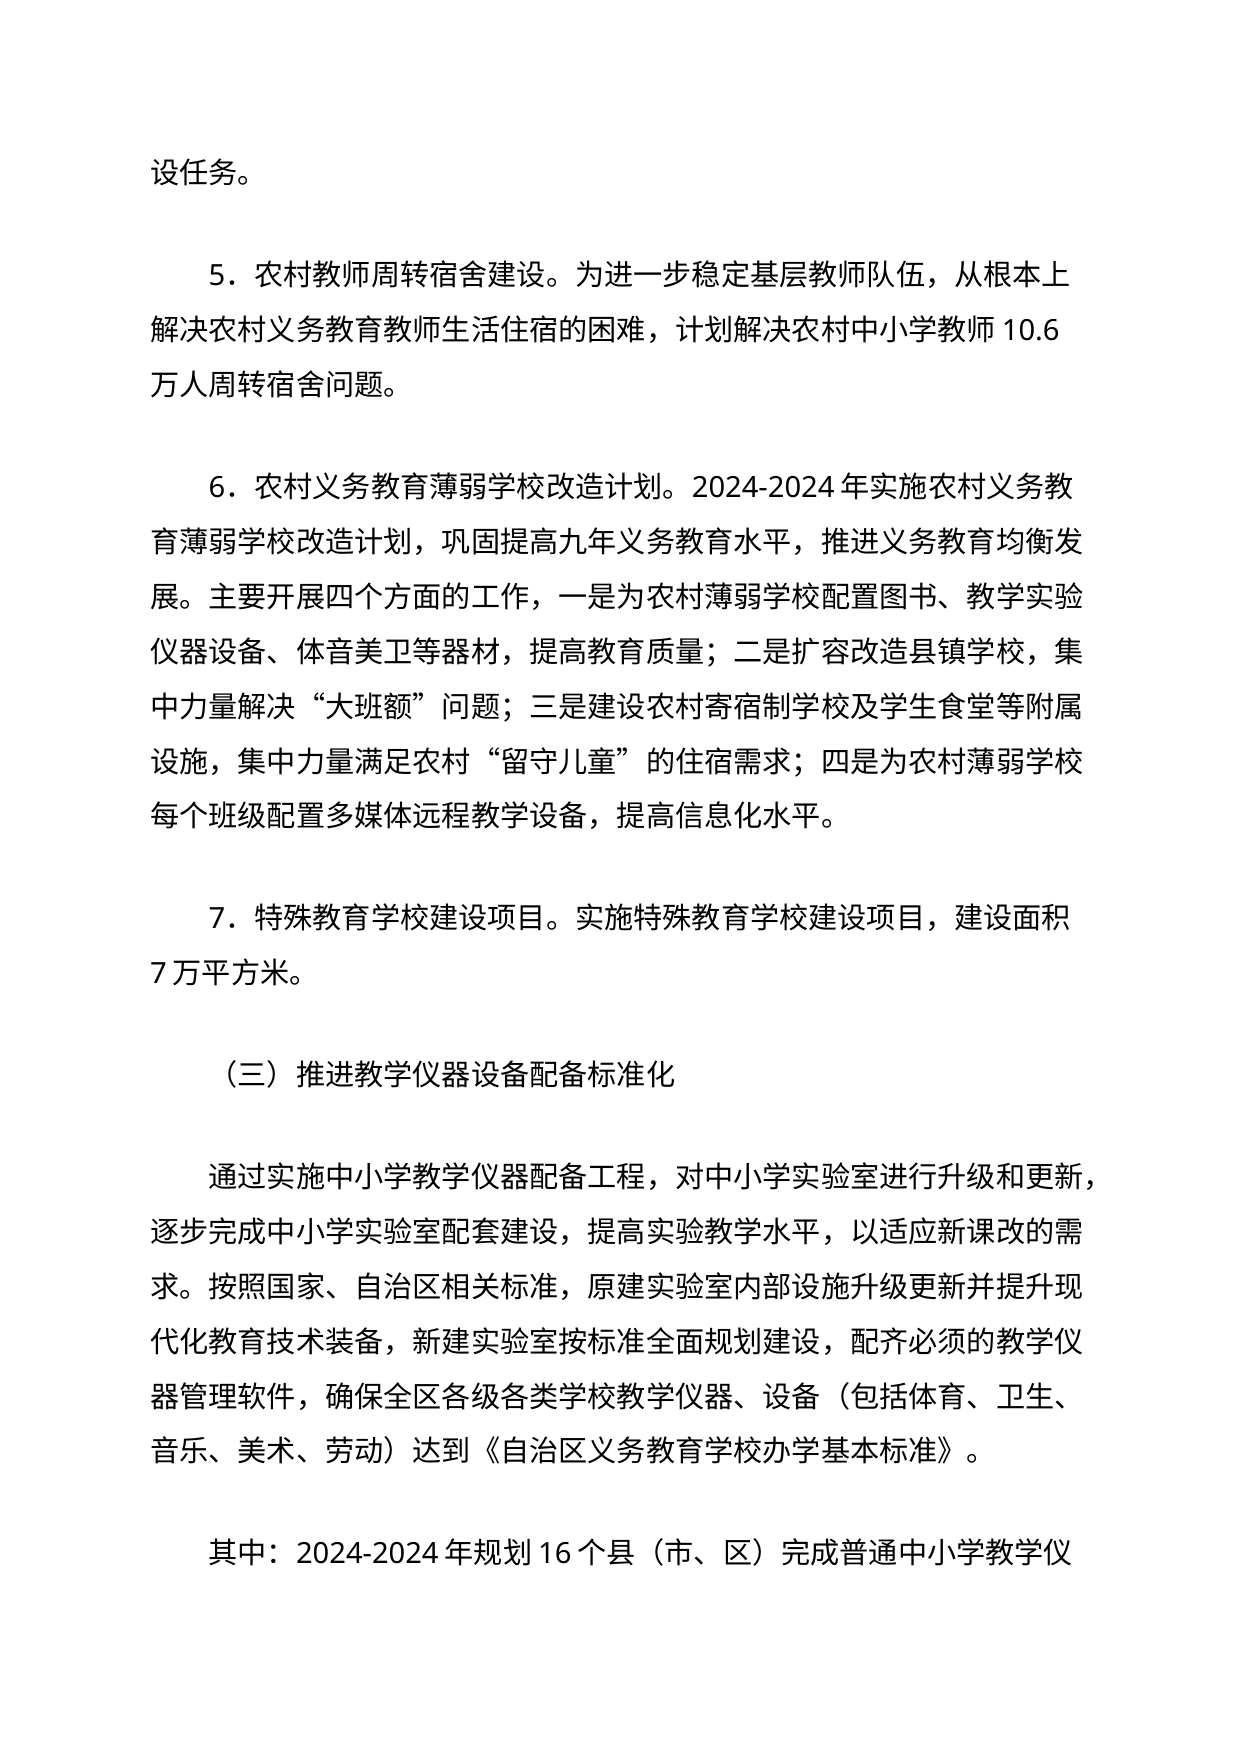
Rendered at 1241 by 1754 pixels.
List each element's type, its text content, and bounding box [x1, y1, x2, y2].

text 通过实施中小学教学仪器配备工程，对中小学实验室进行升级和更新，逐步完成中小学实验室配套建设，提高实验教学水平，以适应新课改的需求。按照国家、自治区相关标准，原建实验室内部设施升级更新并提升现代化教育技术装备，新建实验室按标准全面规划建设，配齐必须的教学仪器管理软件，确保全区各级各类学校教学仪器、设备（包括体育、卫生、音乐、美术、劳动）达到《自治区义务教育学校办学基本标准》。 [150, 1153, 1090, 1470]
text 5．农村教师周转宿舍建设。为进一步稳定基层教师队伍，从根本上解决农村义务教育教师生活住宿的困难，计划解决农村中小学教师10.6万人周转宿舍问题。 [150, 252, 1090, 404]
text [150, 150, 1090, 192]
text 6．农村义务教育薄弱学校改造计划。2024-2024年实施农村义务教育薄弱学校改造计划，巩固提高九年义务教育水平，推进义务教育均衡发展。主要开展四个方面的工作，一是为农村薄弱学校配置图书、教学实验仪器设备、体音美卫等器材，提高教育质量；二是扩容改造县镇学校，集中力量解决“大班额”问题；三是建设农村寄宿制学校及学生食堂等附属设施，集中力量满足农村“留守儿童”的住宿需求；四是为农村薄弱学校每个班级配置多媒体远程教学设备，提高信息化水平。 [150, 463, 1090, 835]
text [150, 1530, 1090, 1572]
text 7．特殊教育学校建设项目。实施特殊教育学校建设项目，建设面积7万平方米。 [150, 895, 1090, 992]
text （三）推进教学仪器设备配备标准化 [150, 1052, 1090, 1094]
